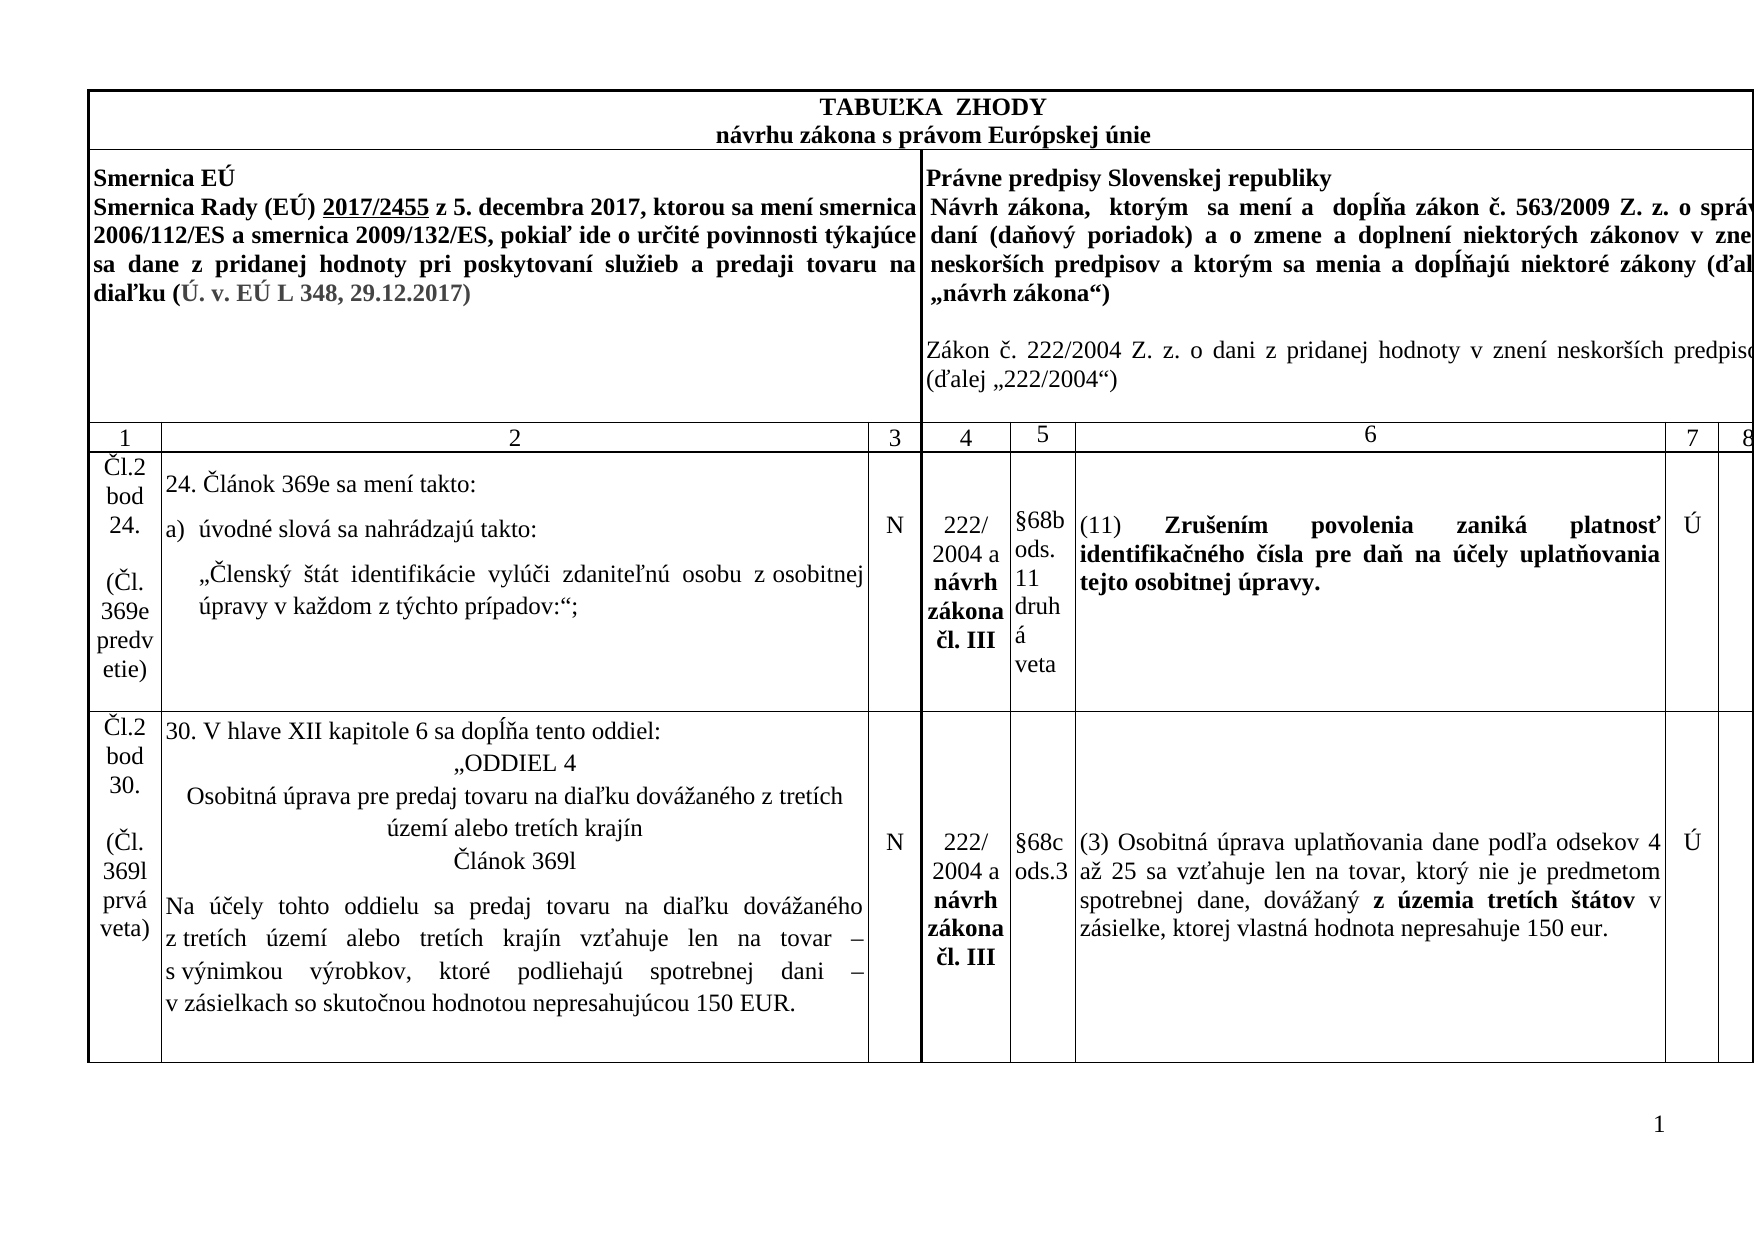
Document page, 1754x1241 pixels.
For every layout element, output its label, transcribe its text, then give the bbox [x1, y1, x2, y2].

table_cell Právne predpisy Slovenskej republiky Návrh zákona, ktorým sa mení a dopĺňa zákon č. 563/2009 Z. z. o správe daní (daňový poriadok) a o zmene a doplnení niektorých zákonov v znení neskorších predpisov a ktorým sa menia a dopĺňajú niektoré zákony (ďalej „návrh zákona“) Zákon č. 222/2004 Z. z. o dani z pridanej hodnoty v znení neskorších predpisov (ďalej „222/2004“) [923, 150, 1752, 422]
table_cell Smernica EÚ Smernica Rady (EÚ) 2017/2455 z 5. decembra 2017, ktorou sa mení smernica 2006/112/ES a smernica 2009/132/ES, pokiaľ ide o určité povinnosti týkajúce sa dane z pridanej hodnoty pri poskytovaní služieb a predaji tovaru na diaľku (Ú. v. EÚ L 348, 29.12.2017) [90, 150, 920, 422]
table_cell [1719, 712, 1752, 1062]
table_cell N [869, 712, 920, 1062]
table_cell §68b ods. 11 druhá veta [1011, 453, 1075, 711]
table_cell Čl.2 bod 30. (Čl. 369l prvá veta) [90, 712, 161, 1062]
table_header TABUĽKA ZHODY návrhu zákona s právom Európskej únie [90, 92, 1752, 149]
table_cell 4 [923, 423, 1010, 451]
table_cell 5 [1011, 423, 1075, 451]
table_cell [1719, 453, 1752, 711]
table_cell 3 [869, 423, 920, 451]
table_cell Ú [1666, 712, 1718, 1062]
table_cell (11) Zrušením povolenia zaniká platnosť identifikačného čísla pre daň na účely uplatňovania tejto osobitnej úpravy. [1076, 453, 1665, 711]
table_cell 30. V hlave XII kapitole 6 sa dopĺňa tento oddiel: „ODDIEL 4 Osobitná úprava pre predaj tovaru na diaľku dovážaného z tretích území alebo tretích krajín Článok 369l Na účely tohto oddielu sa predaj tovaru na diaľku dovážaného z tretích území alebo tretích krajín vzťahuje len na tovar – s výnimkou výrobkov, ktoré podliehajú spotrebnej dani – v zásielkach so skutočnou hodnotou nepresahujúcou 150 EUR. [162, 712, 868, 1062]
table_cell (3) Osobitná úprava uplatňovania dane podľa odsekov 4 až 25 sa vzťahuje len na tovar, ktorý nie je predmetom spotrebnej dane, dovážaný z územia tretích štátov v zásielke, ktorej vlastná hodnota nepresahuje 150 eur. [1076, 712, 1665, 1062]
table_cell Čl.2 bod 24. (Čl. 369e predvetie) [90, 453, 161, 711]
table_cell 2 [162, 423, 868, 451]
table_cell 1 [90, 423, 161, 451]
table_cell 24. Článok 369e sa mení takto: [162, 453, 868, 711]
table_cell 6 [1076, 423, 1665, 451]
table_cell 222/ 2004 a návrh zákona čl. III [923, 712, 1010, 1062]
table_cell 8 [1719, 423, 1752, 451]
table_cell N [869, 453, 920, 711]
table_cell Ú [1666, 453, 1718, 711]
table_cell §68c ods.3 [1011, 712, 1075, 1062]
table_cell 222/ 2004 a návrh zákona čl. III [923, 453, 1010, 711]
table_cell 7 [1666, 423, 1718, 451]
